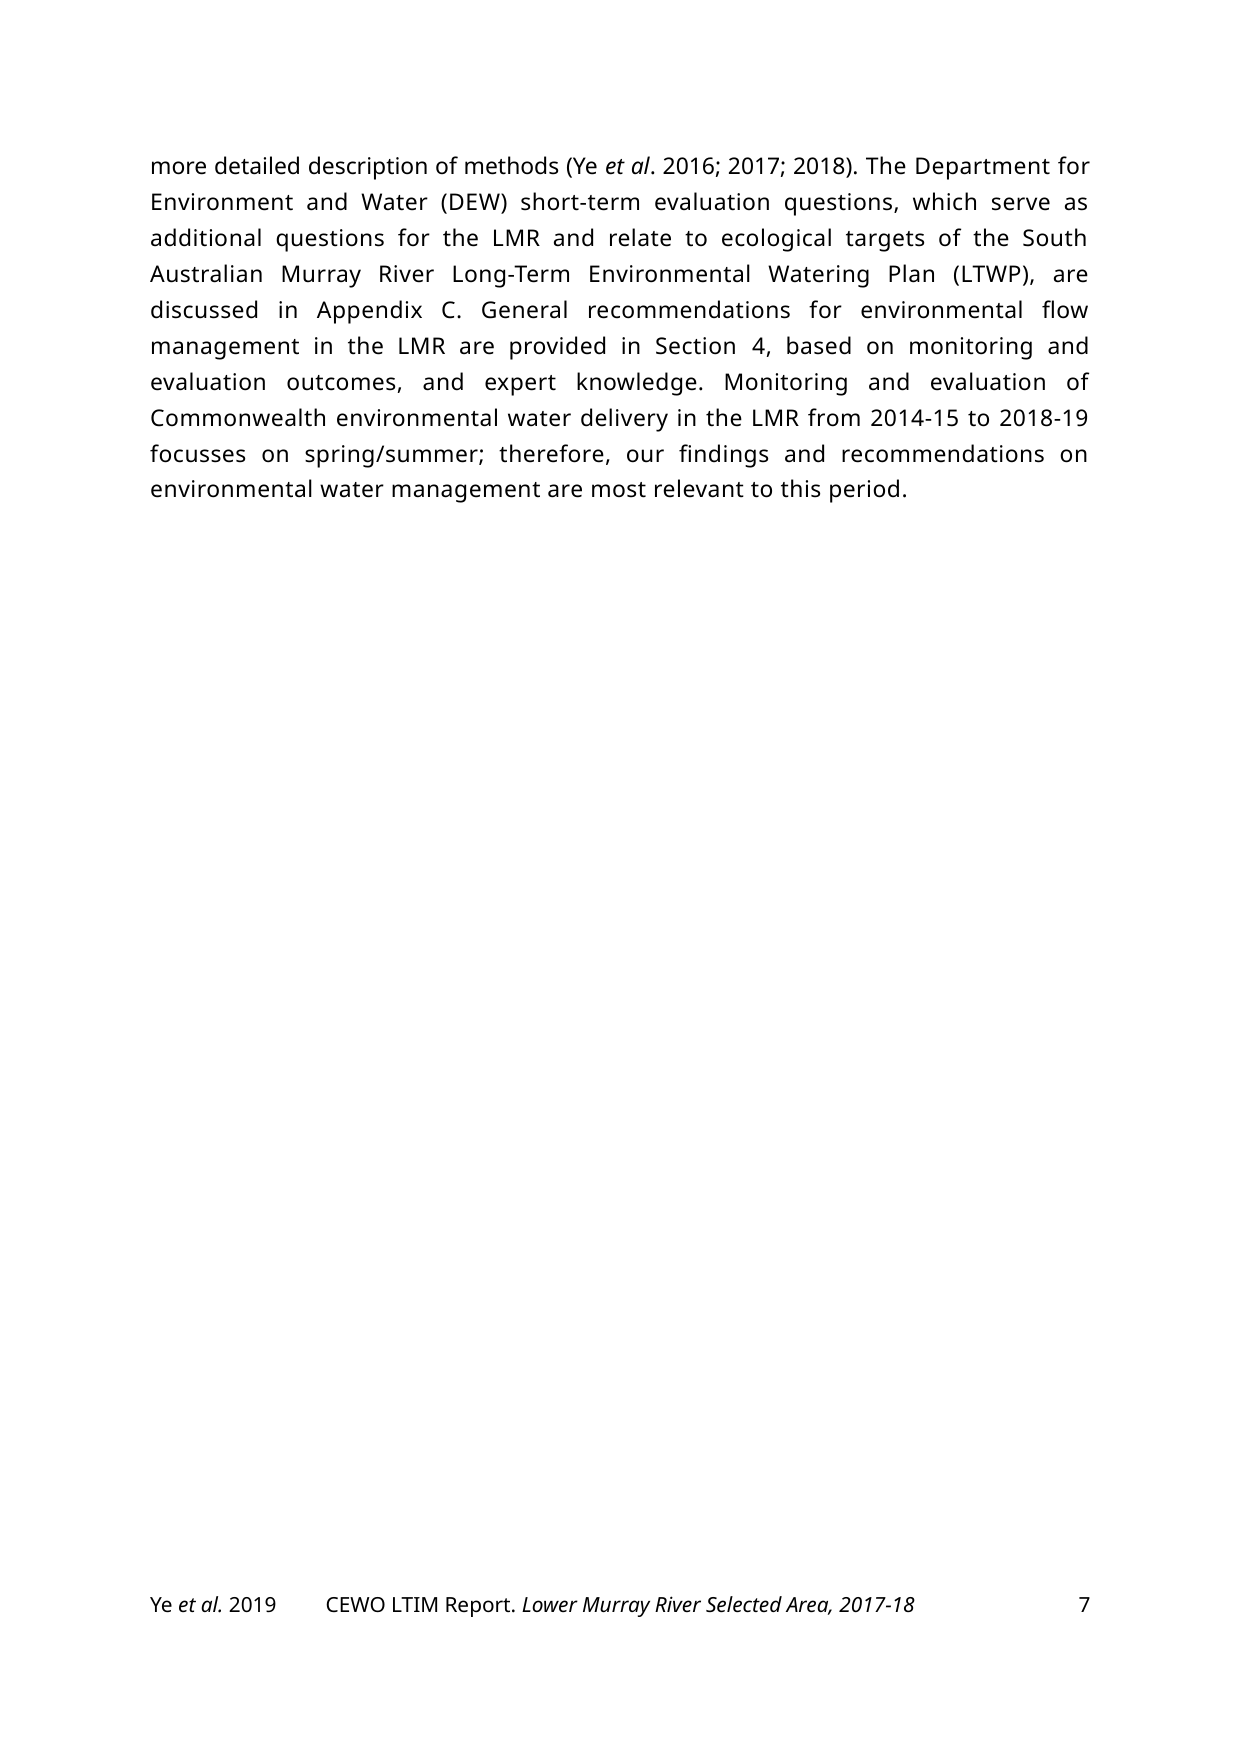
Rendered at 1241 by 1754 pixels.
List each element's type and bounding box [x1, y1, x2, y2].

text [150, 150, 1090, 505]
